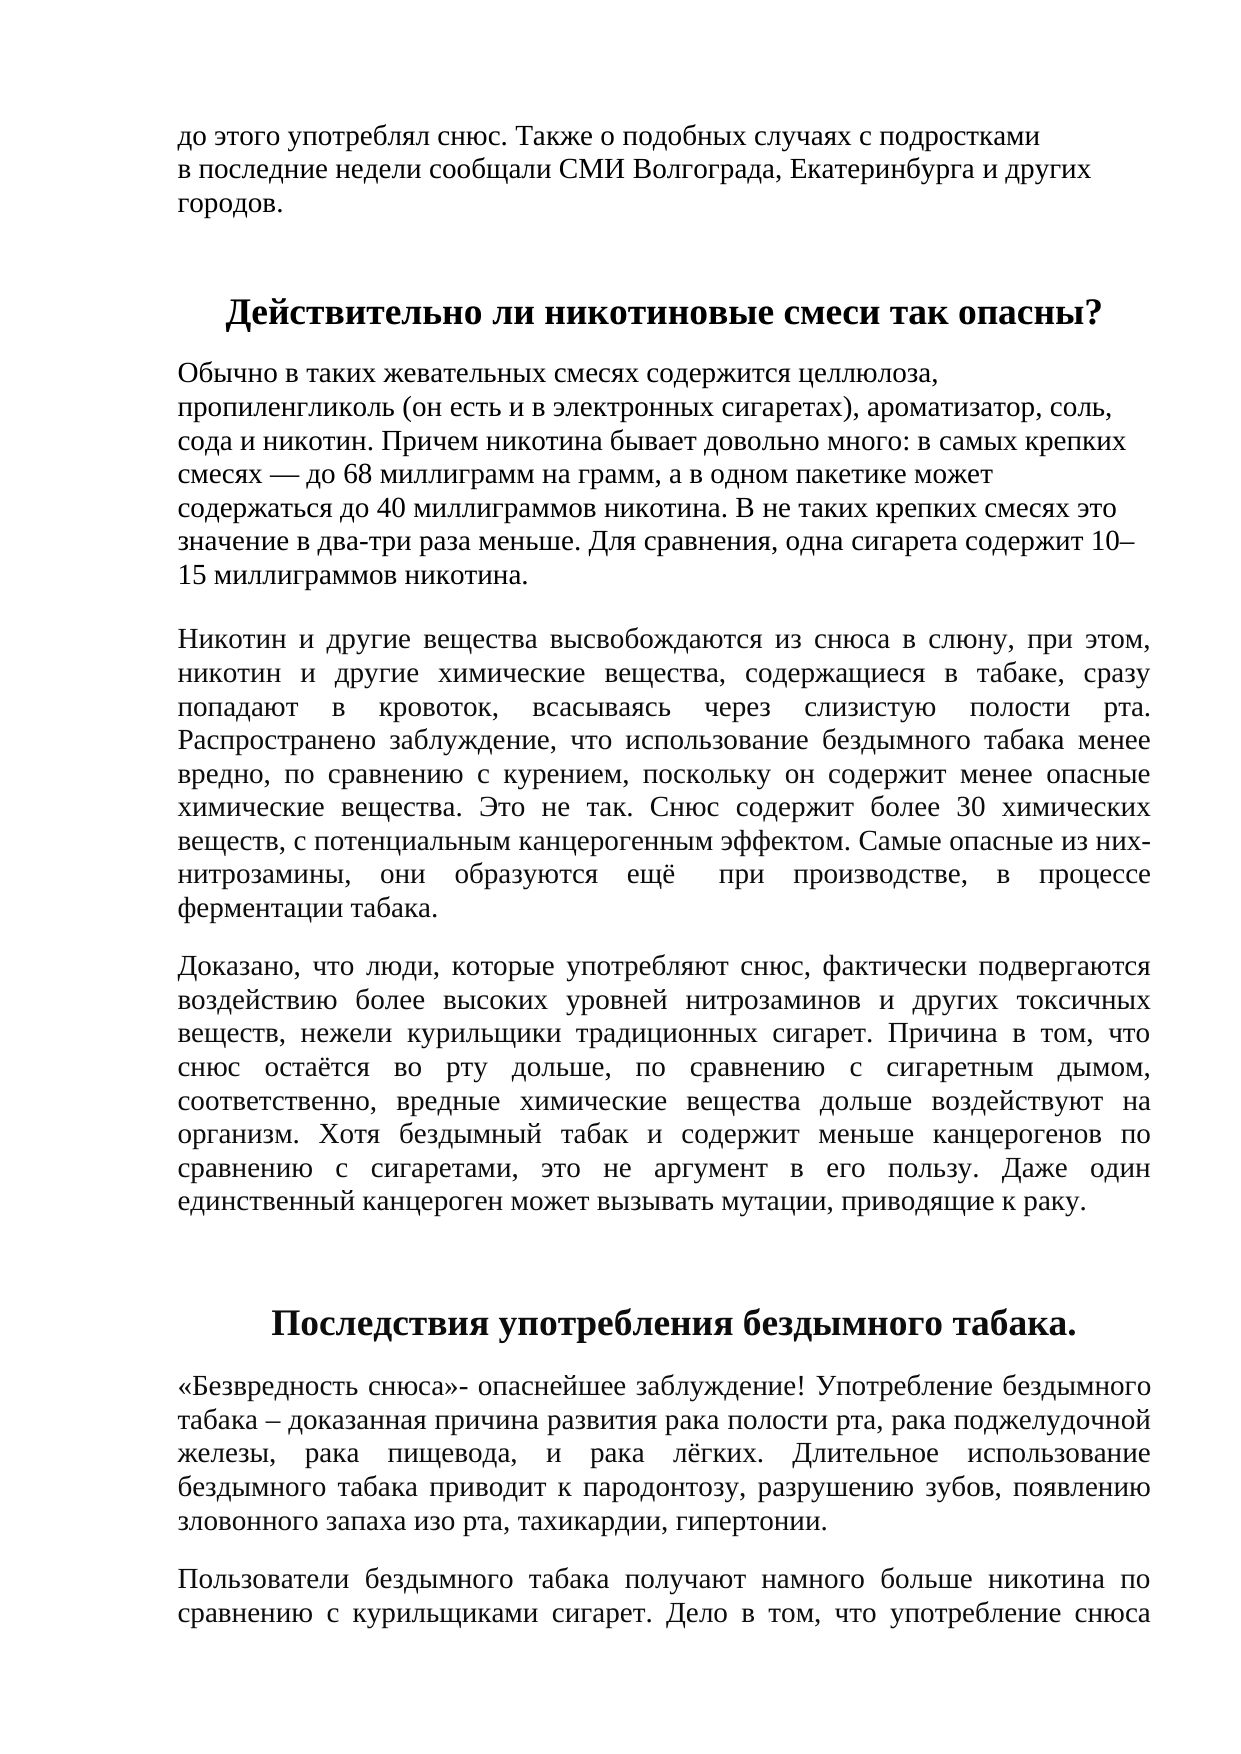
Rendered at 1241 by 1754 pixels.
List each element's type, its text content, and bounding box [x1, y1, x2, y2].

text Доказано, что люди, которые употребляют снюс, фактически подвергаются воздействию более высоких уровней нитрозаминов и других токсичных веществ, нежели курильщики традиционных сигарет. Причина в том, что снюс остаётся во рту дольше, по сравнению с сигаретным дымом, соответственно, вредные химические вещества дольше воздействуют на организм. Хотя бездымный табак и содержит меньше канцерогенов по сравнению с сигаретами, это не аргумент в его пользу. Даже один единственный канцероген может вызывать мутации, приводящие к раку. [177, 948, 1152, 1217]
text Действительно ли никотиновые смеси так опасны? [177, 289, 1152, 332]
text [177, 1561, 1152, 1628]
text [177, 118, 1152, 219]
text «Безвредность снюса»- опаснейшее заблуждение! Употребление бездымного табака – доказанная причина развития рака полости рта, рака поджелудочной железы, рака пищевода, и рака лёгких. Длительное использование бездымного табака приводит к пародонтозу, разрушению зубов, появлению зловонного запаха изо рта, тахикардии, гипертонии. [177, 1368, 1152, 1536]
text Никотин и другие вещества высвобождаются из снюса в слюну, при этом, никотин и другие химические вещества, содержащиеся в табаке, сразу попадают в кровоток, всасываясь через слизистую полости рта. Распространено заблуждение, что использование бездымного табака менее вредно, по сравнению с курением, поскольку он содержит менее опасные химические вещества. Это не так. Снюс содержит более 30 химических веществ, с потенциальным канцерогенным эффектом. Самые опасные из них- нитрозамины, они образуются ещё при производстве, в процессе ферментации табака. [177, 622, 1152, 923]
text Последствия употребления бездымного табака. [177, 1300, 1152, 1343]
text Обычно в таких жевательных смесях содержится целлюлоза, пропиленгликоль (он есть и в электронных сигаретах), ароматизатор, соль, сода и никотин. Причем никотина бывает довольно много: в самых крепких смесях — до 68 миллиграмм на грамм, а в одном пакетике может содержаться до 40 миллиграммов никотина. В не таких крепких смесях это значение в два-три раза меньше. Для сравнения, одна сигарета содержит 10–15 миллиграммов никотина. [177, 356, 1152, 590]
